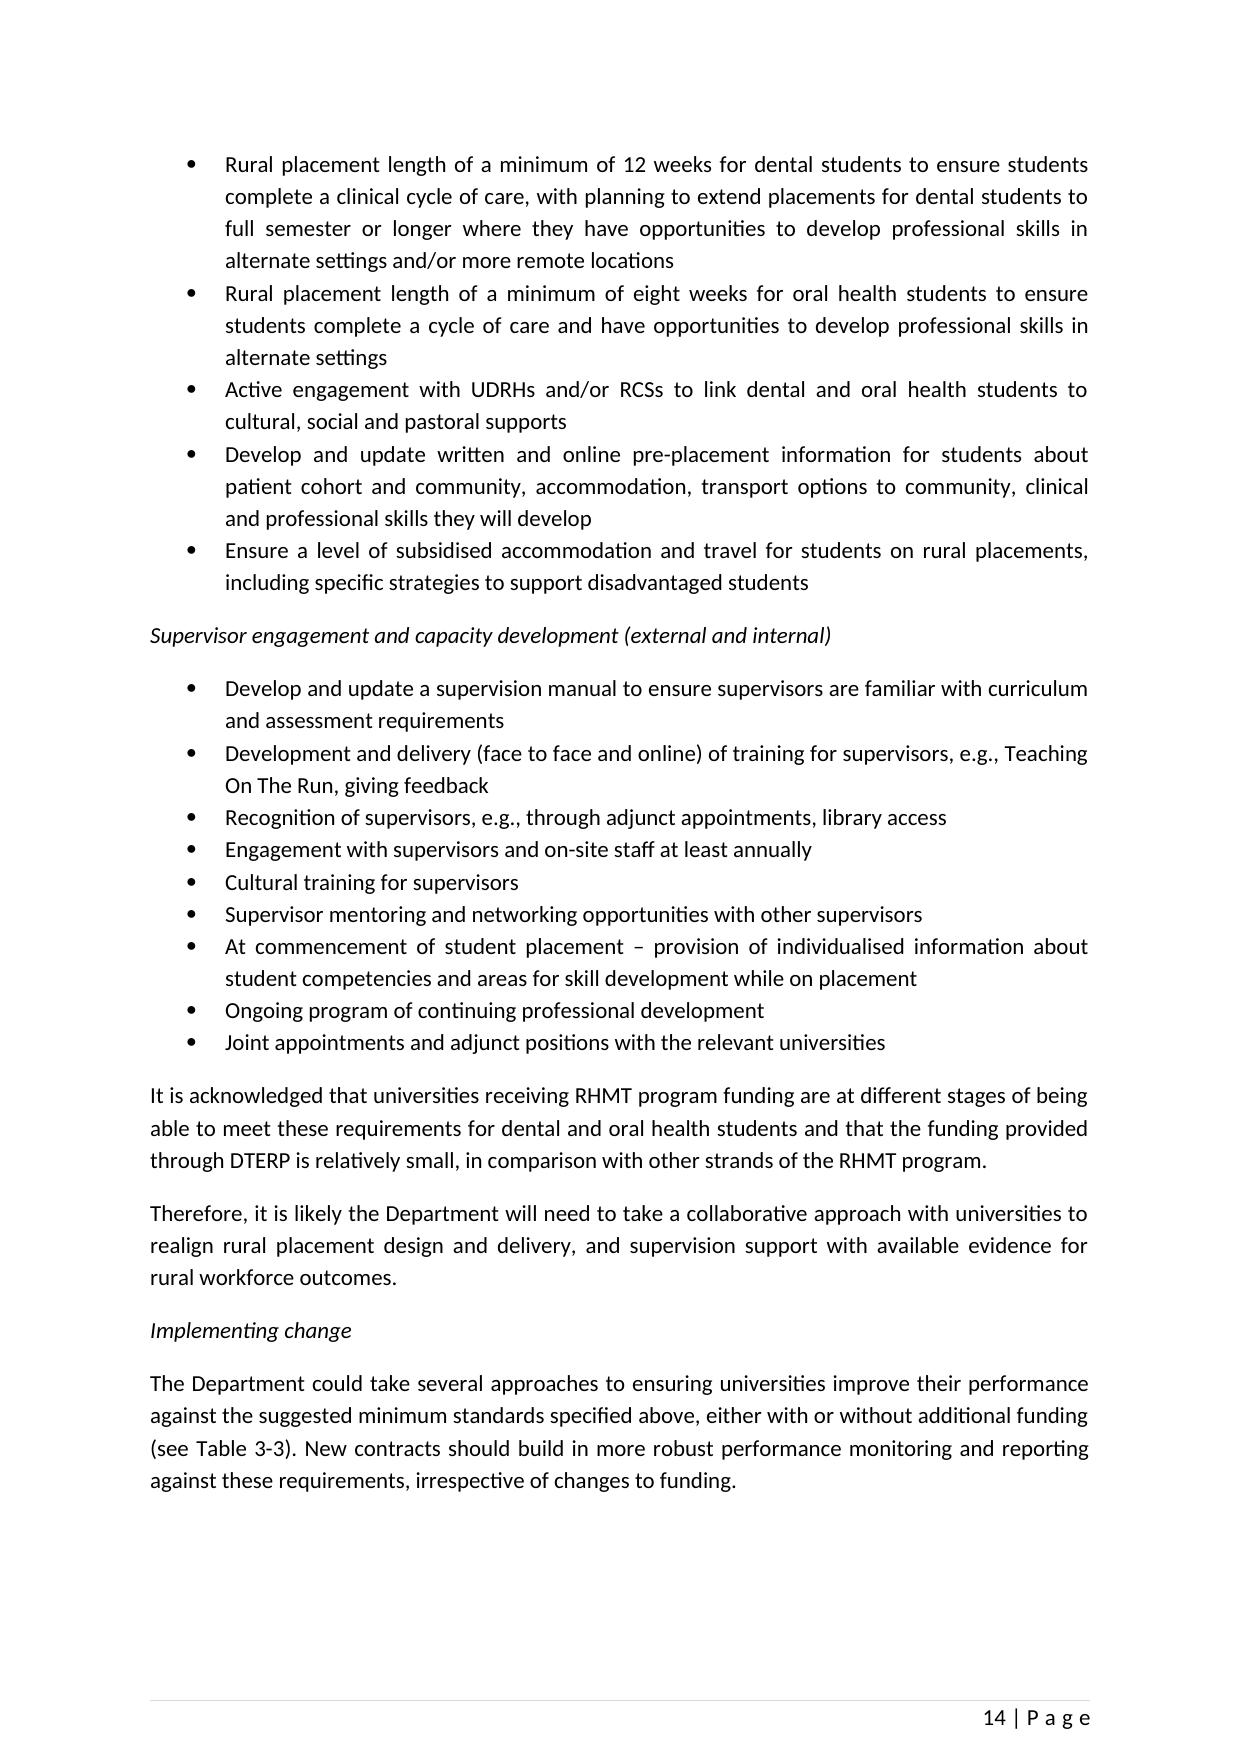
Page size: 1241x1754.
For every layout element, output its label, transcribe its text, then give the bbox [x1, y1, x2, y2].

list Develop and update written and online pre-placement information for students about patient cohort and community, accommodation, transport options to community, clinical and professional skills they will develop [187, 440, 1090, 532]
list Recognition of supervisors, e.g., through adjunct appointments, library access [187, 803, 1090, 831]
list Development and delivery (face to face and online) of training for supervisors, e.g., Teaching On The Run, giving feedback [187, 739, 1090, 799]
list Supervisor mentoring and networking opportunities with other supervisors [187, 900, 1090, 928]
list Engagement with supervisors and on-site staff at least annually [187, 835, 1090, 863]
text Supervisor engagement and capacity development (external and internal) [150, 621, 1090, 649]
list Rural placement length of a minimum of 12 weeks for dental students to ensure students complete a clinical cycle of care, with planning to extend placements for dental students to full semester or longer where they have opportunities to develop professional skills in alternate settings and/or more remote locations [187, 150, 1090, 274]
list At commencement of student placement – provision of individualised information about student competencies and areas for skill development while on placement [187, 932, 1090, 992]
list Joint appointments and adjunct positions with the relevant universities [187, 1028, 1090, 1057]
list Rural placement length of a minimum of eight weeks for oral health students to ensure students complete a cycle of care and have opportunities to develop professional skills in alternate settings [187, 279, 1090, 371]
text Implementing change [150, 1316, 1090, 1344]
list Develop and update a supervision manual to ensure supervisors are familiar with curriculum and assessment requirements [187, 674, 1090, 735]
text Therefore, it is likely the Department will need to take a collaborative approach with universities to realign rural placement design and delivery, and supervision support with available evidence for rural workforce outcomes. [150, 1199, 1090, 1291]
list Active engagement with UDRHs and/or RCSs to link dental and oral health students to cultural, social and pastoral supports [187, 375, 1090, 436]
list Ensure a level of subsidised accommodation and travel for students on rural placements, including specific strategies to support disadvantaged students [187, 536, 1090, 596]
text It is acknowledged that universities receiving RHMT program funding are at different stages of being able to meet these requirements for dental and oral health students and that the funding provided through DTERP is relatively small, in comparison with other strands of the RHMT program. [150, 1082, 1090, 1174]
list Ongoing program of continuing professional development [187, 996, 1090, 1024]
list Cultural training for supervisors [187, 868, 1090, 896]
